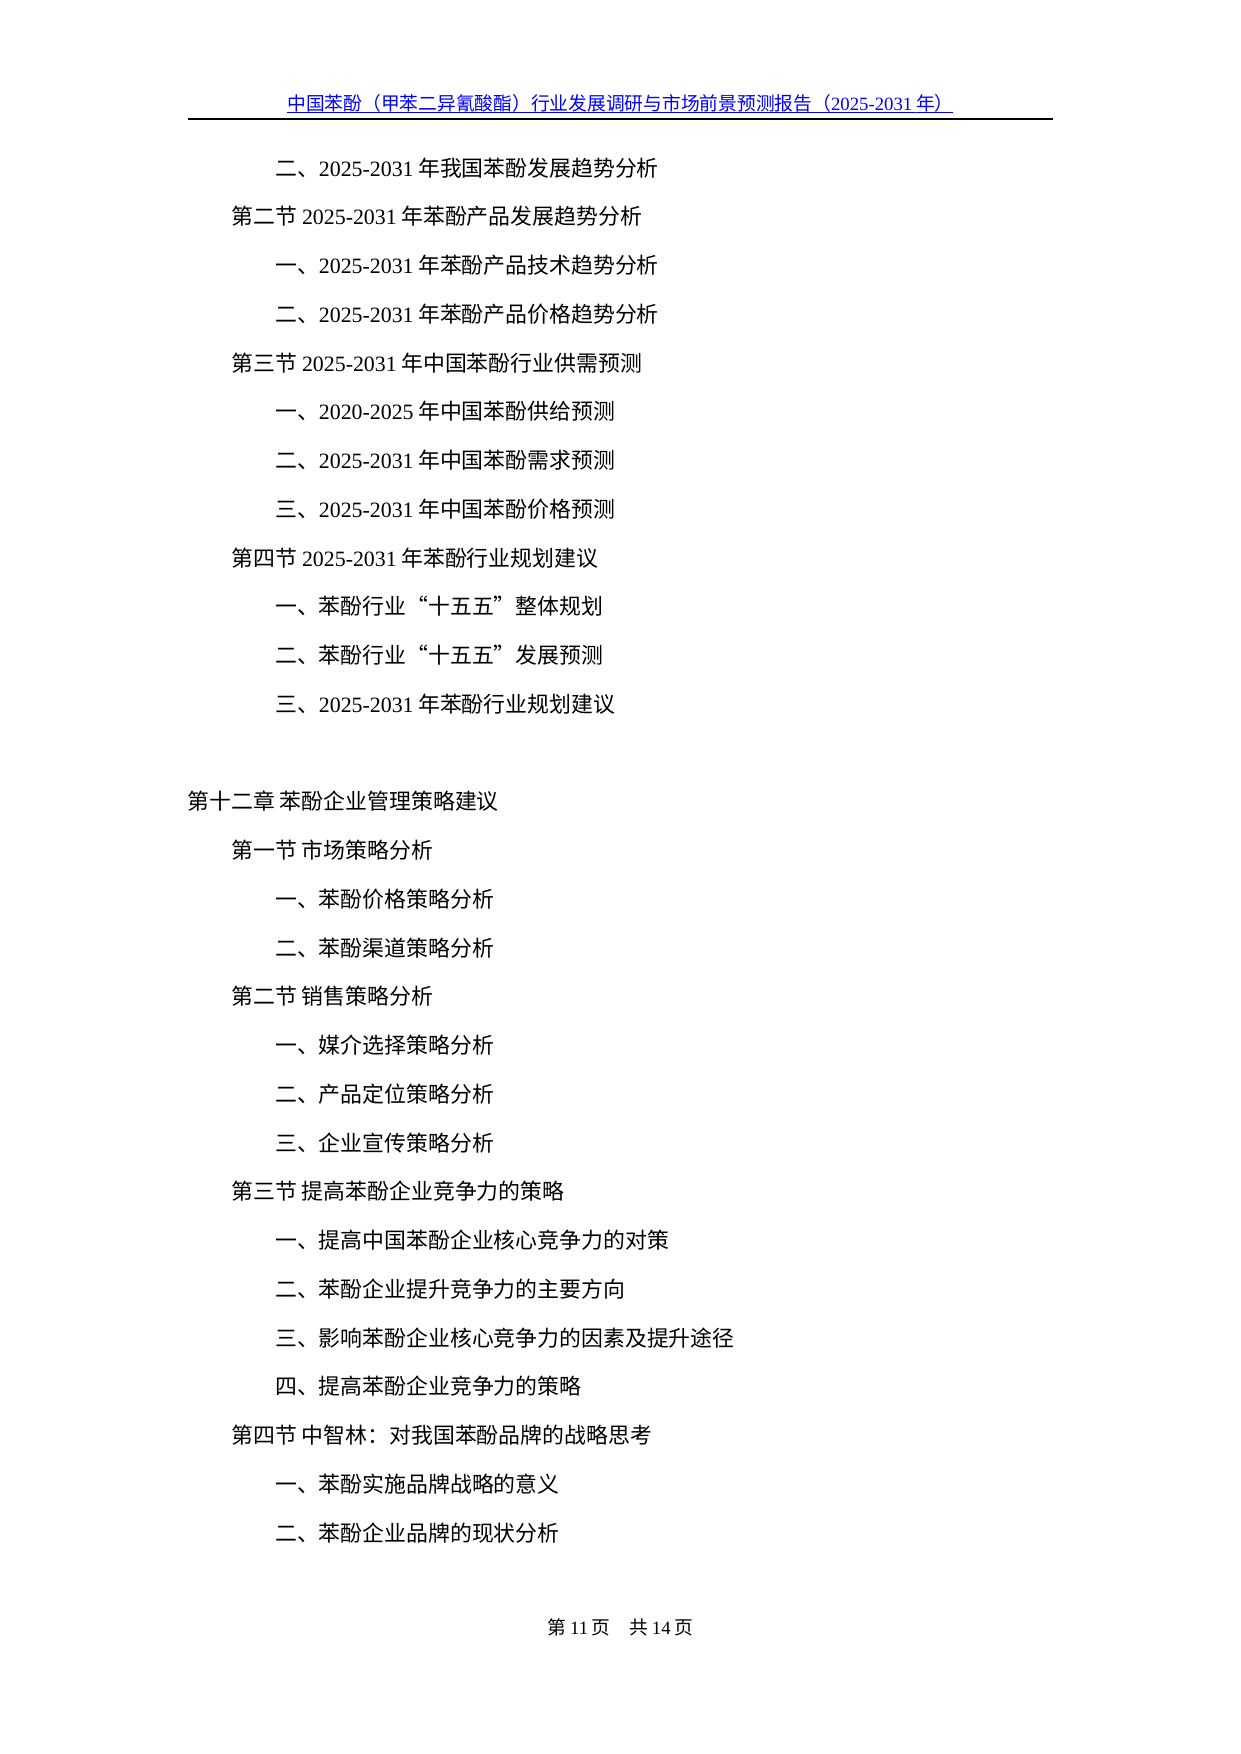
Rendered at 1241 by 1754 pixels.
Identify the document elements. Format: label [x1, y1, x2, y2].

text [187, 150, 1053, 1548]
